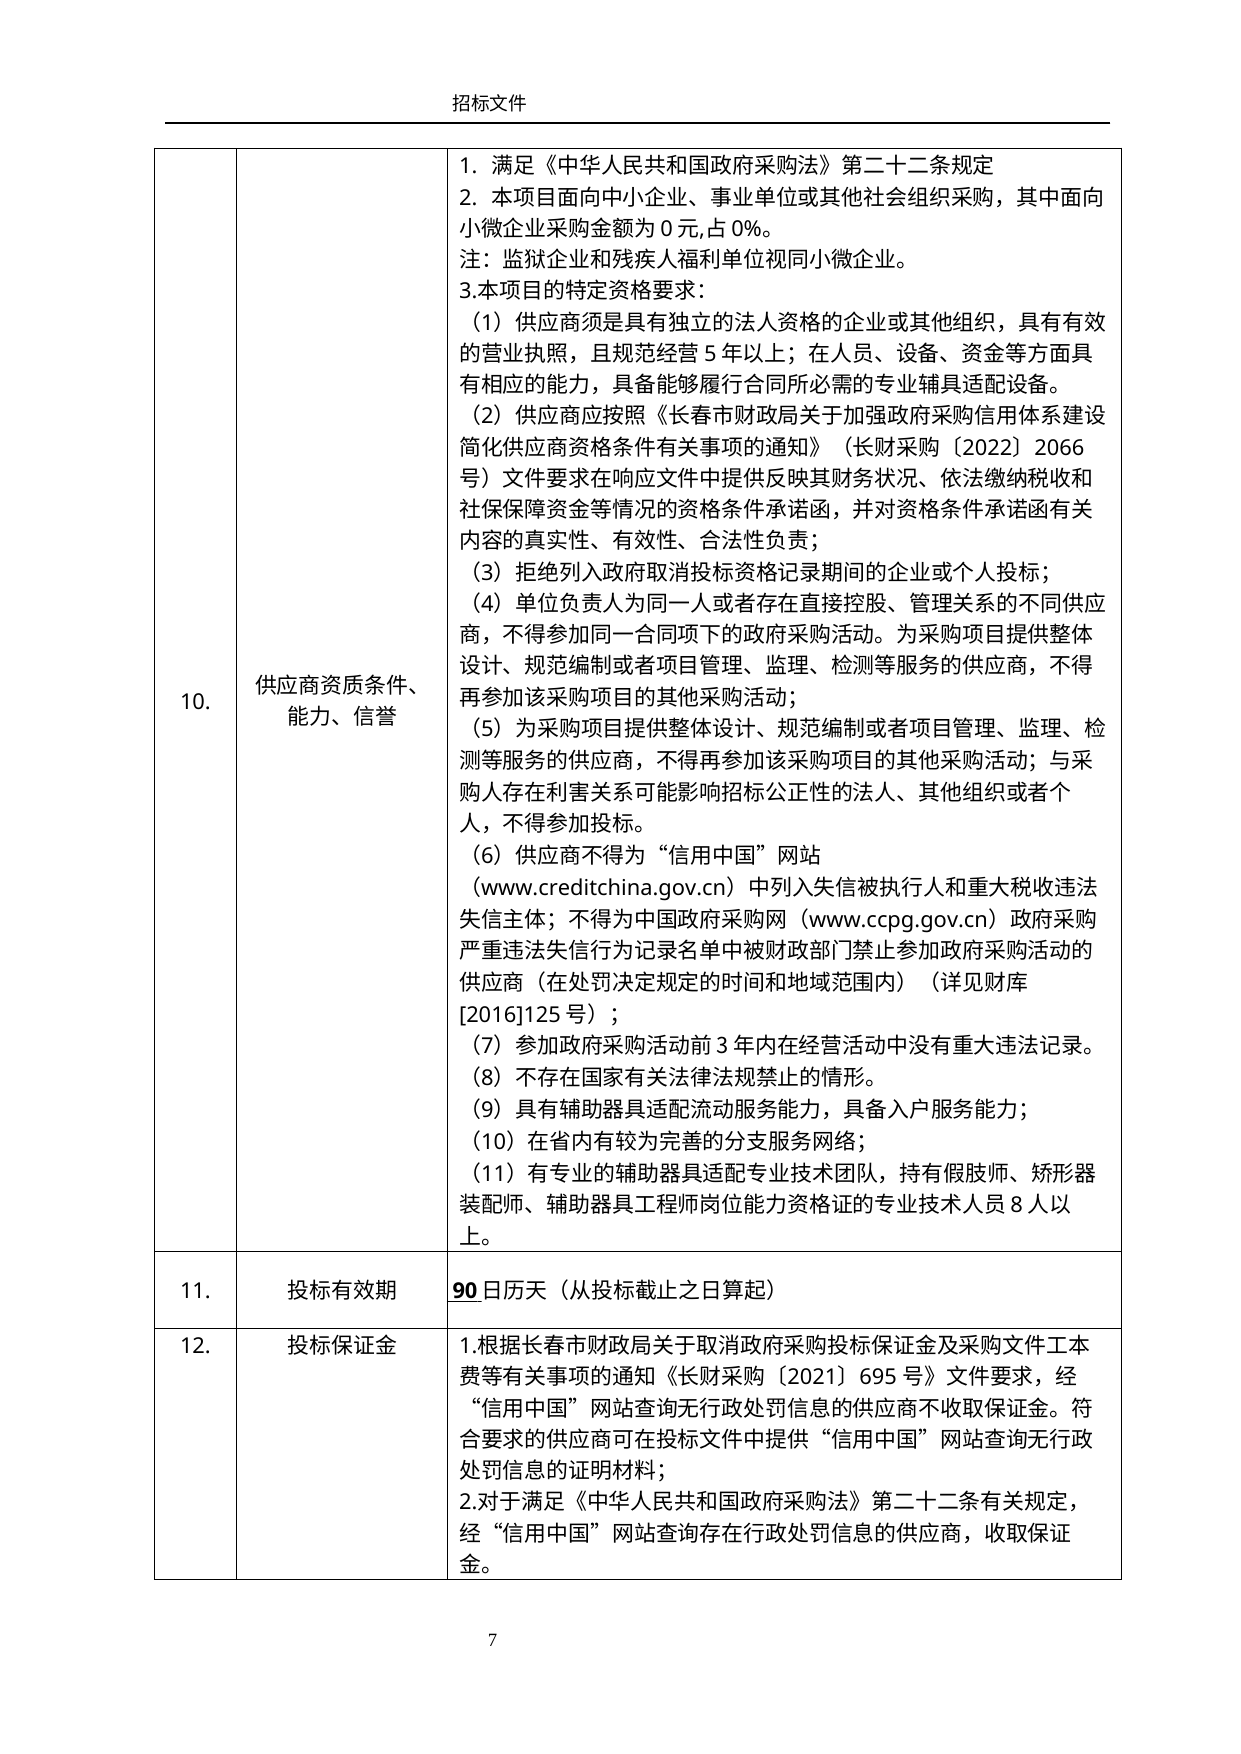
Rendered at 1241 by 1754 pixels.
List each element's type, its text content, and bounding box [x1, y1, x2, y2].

table_cell [155, 149, 236, 1251]
table_cell 供应商资质条件、能力、信誉 [237, 149, 447, 1251]
table_cell [155, 1252, 236, 1327]
table_cell 投标保证金 [237, 1329, 447, 1578]
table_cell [448, 1329, 1121, 1578]
table_cell 90日历天（从投标截止之日算起） [448, 1252, 1121, 1327]
table_cell 投标有效期 [237, 1252, 447, 1327]
table_cell 满足《中华人民共和国政府采购法》第二十二条规定 本项目面向中小企业、事业单位或其他社会组织采购，其中面向小微企业采购金额为0元,占0%。 注：监狱企业和残疾人福利单位视同小微企业。 3.本项目的特定资格要求： （1）供应商须是具有独立的法人资格的企业或其他组织，具有有效的营业执照，且规范经营5年以上；在人员、设备、资金等方面具有相应的能力，具备能够履行合同所必需的专业辅具适配设备。 （2）供应商应按照《长春市财政局关于加强政府采购信用体系建设简化供应商资格条件有关事项的通知》（长财采购〔2022〕2066号）文件要求在响应文件中提供反映其财务状况、依法缴纳税收和社保保障资金等情况的资格条件承诺函，并对资格条件承诺函有关内容的真实性、有效性、合法性负责； （3）拒绝列入政府取消投标资格记录期间的企业或个人投标； （4）单位负责人为同一人或者存在直接控股、管理关系的不同供应商，不得参加同一合同项下的政府采购活动。为采购项目提供整体设计、规范编制或者项目管理、监理、检测等服务的供应商，不得再参加该采购项目的其他采购活动； （5）为采购项目提供整体设计、规范编制或者项目管理、监理、检测等服务的供应商，不得再参加该采购项目的其他采购活动；与采购人存在利害关系可能影响招标公正性的法人、其他组织或者个人，不得参加投标。 （6）供应商不得为“信用中国”网站（www.creditchina.gov.cn）中列入失信被执行人和重大税收违法失信主体；不得为中国政府采购网（www.ccpg.gov.cn）政府采购严重违法失信行为记录名单中被财政部门禁止参加政府采购活动的供应商（在处罚决定规定的时间和地域范围内）（详见财库[2016]125号）； （7）参加政府采购活动前3年内在经营活动中没有重大违法记录。 （8）不存在国家有关法律法规禁止的情形。 （9）具有辅助器具适配流动服务能力，具备入户服务能力； （10）在省内有较为完善的分支服务网络； （11）有专业的辅助器具适配专业技术团队，持有假肢师、矫形器装配师、辅助器具工程师岗位能力资格证的专业技术人员8人以上。 [448, 149, 1121, 1251]
table_cell [155, 1329, 236, 1578]
